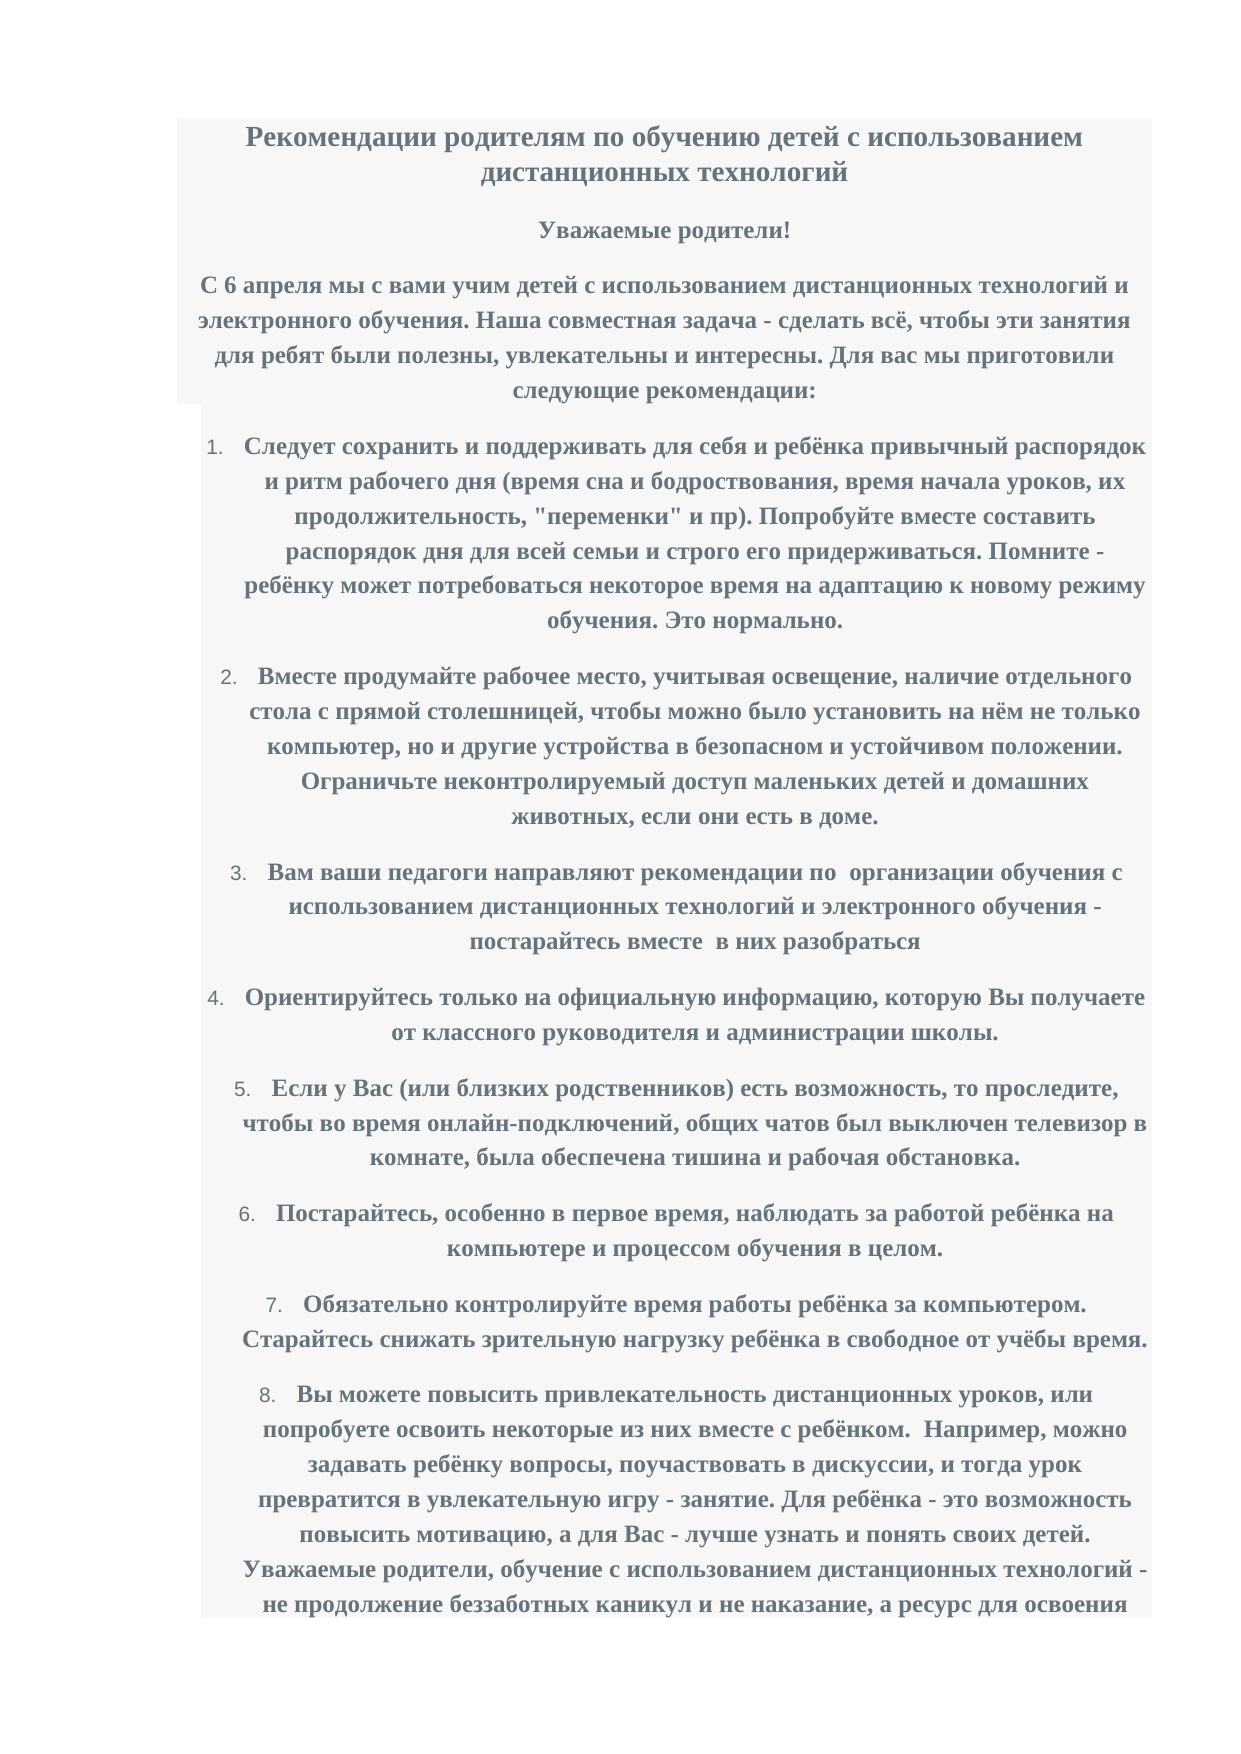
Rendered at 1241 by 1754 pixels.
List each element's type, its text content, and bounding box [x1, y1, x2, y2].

text Рекомендации родителям по обучению детей с использованием дистанционных технологий [177, 118, 1152, 188]
list Ориентируйтесь только на официальную информацию, которую Вы получаете от классного руководителя и администрации школы. [201, 976, 1152, 1046]
list Вам ваши педагоги направляют рекомендации по организации обучения с использованием дистанционных технологий и электронного обучения - постарайтесь вместе в них разобраться [201, 850, 1152, 955]
list Постарайтесь, особенно в первое время, наблюдать за работой ребёнка на компьютере и процессом обучения в целом. [201, 1192, 1152, 1262]
list Если у Вас (или близких родственников) есть возможность, то проследите, чтобы во время онлайн-подключений, общих чатов был выключен телевизор в комнате, была обеспечена тишина и рабочая обстановка. [201, 1067, 1152, 1171]
list Обязательно контролируйте время работы ребёнка за компьютером. Старайтесь снижать зрительную нагрузку ребёнка в свободное от учёбы время. [201, 1283, 1152, 1352]
list Следует сохранить и поддерживать для себя и ребёнка привычный распорядок и ритм рабочего дня (время сна и бодроствования, время начала уроков, их продолжительность, "переменки" и пр). Попробуйте вместе составить распорядок дня для всей семьи и строго его придерживаться. Помните - ребёнку может потребоваться некоторое время на адаптацию к новому режиму обучения. Это нормально. [201, 425, 1152, 634]
list Вместе продумайте рабочее место, учитывая освещение, наличие отдельного стола с прямой столешницей, чтобы можно было установить на нём не только компьютер, но и другие устройства в безопасном и устойчивом положении. Ограничьте неконтролируемый доступ маленьких детей и домашних животных, если они есть в доме. [201, 655, 1152, 829]
text Уважаемые родители! [177, 209, 1152, 244]
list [201, 1373, 1152, 1618]
text С 6 апреля мы с вами учим детей с использованием дистанционных технологий и электронного обучения. Наша совместная задача - сделать всё, чтобы эти занятия для ребят были полезны, увлекательны и интересны. Для вас мы приготовили следующие рекомендации: [177, 264, 1152, 404]
